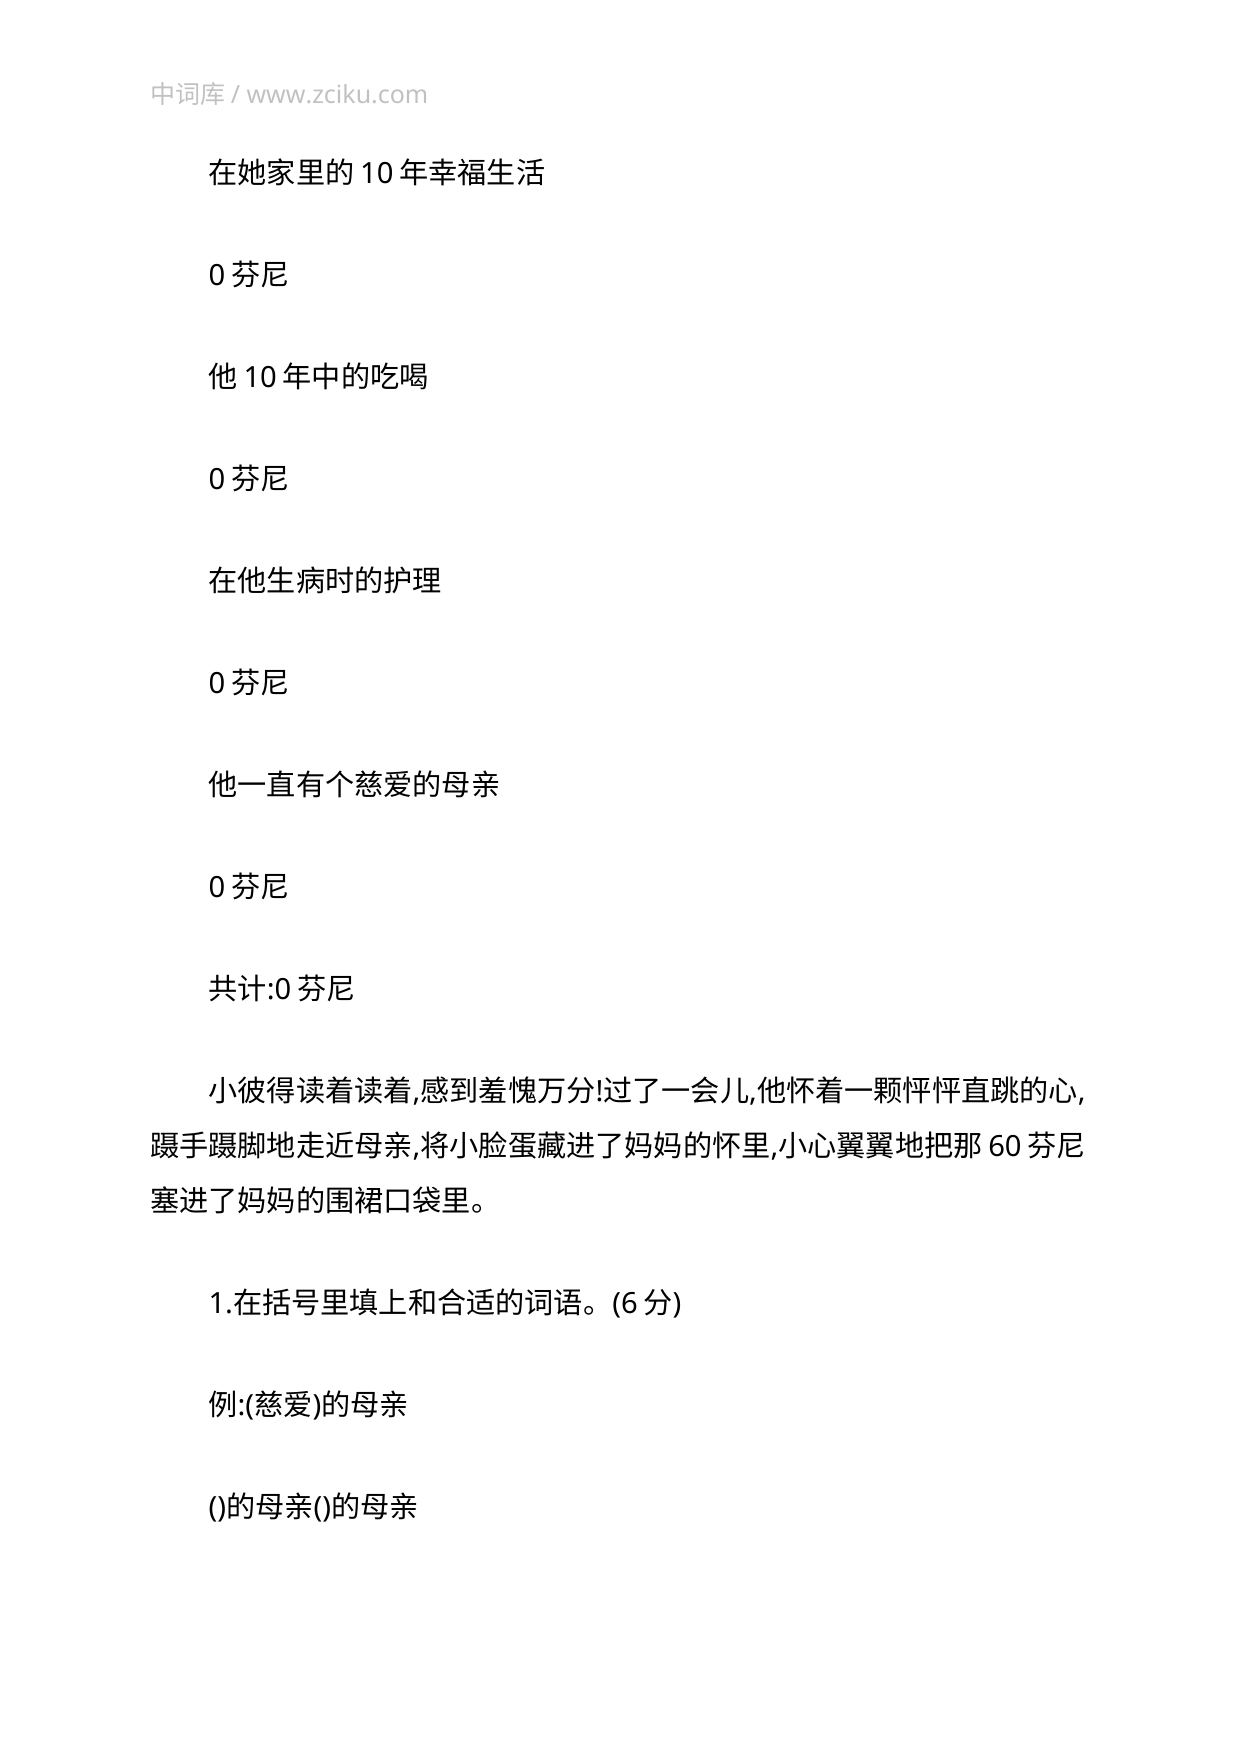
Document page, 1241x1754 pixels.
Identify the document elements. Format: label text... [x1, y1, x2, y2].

text 0芬尼 [150, 863, 1090, 906]
text 小彼得读着读着,感到羞愧万分!过了一会儿,他怀着一颗怦怦直跳的心,蹑手蹑脚地走近母亲,将小脸蛋藏进了妈妈的怀里,小心翼翼地把那60芬尼塞进了妈妈的围裙口袋里。 [150, 1067, 1090, 1220]
text 0芬尼 [150, 660, 1090, 702]
text 在她家里的10年幸福生活 [150, 150, 1090, 192]
text 例:(慈爱)的母亲 [150, 1381, 1090, 1423]
text 他一直有个慈爱的母亲 [150, 762, 1090, 804]
text 他10年中的吃喝 [150, 354, 1090, 396]
text 0芬尼 [150, 252, 1090, 294]
text ()的母亲()的母亲 [150, 1483, 1090, 1526]
text 在他生病时的护理 [150, 558, 1090, 600]
text 1.在括号里填上和合适的词语。(6分) [150, 1279, 1090, 1322]
text 0芬尼 [150, 456, 1090, 498]
text 共计:0芬尼 [150, 965, 1090, 1008]
